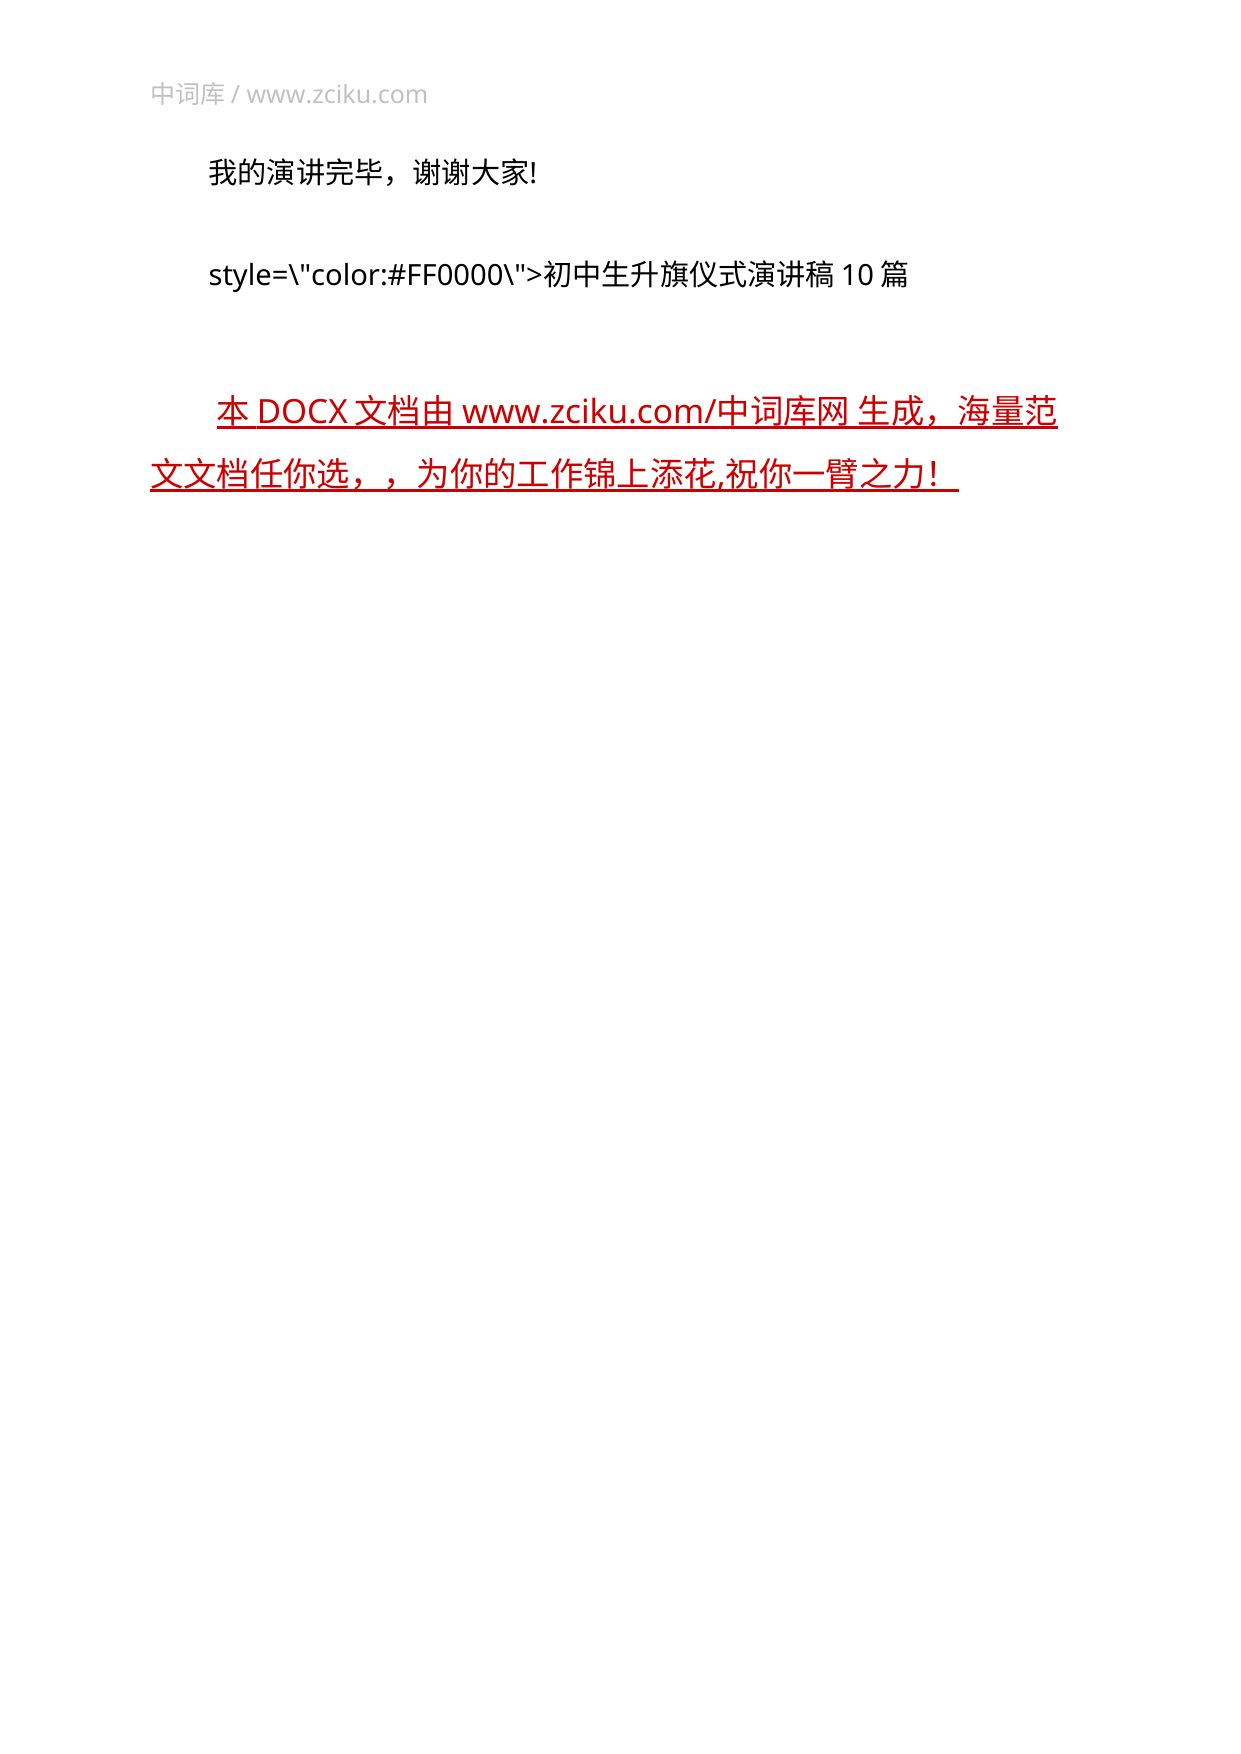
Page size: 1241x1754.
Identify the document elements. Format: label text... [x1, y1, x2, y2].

text 本DOCX文档由 www.zciku.com/中词库网 生成，海量范文文档任你选，，为你的工作锦上添花,祝你一臂之力！ [150, 385, 1090, 496]
text style=\"color:#FF0000\">初中生升旗仪式演讲稿10篇 [150, 252, 1090, 294]
text 我的演讲完毕，谢谢大家! [150, 150, 1090, 192]
